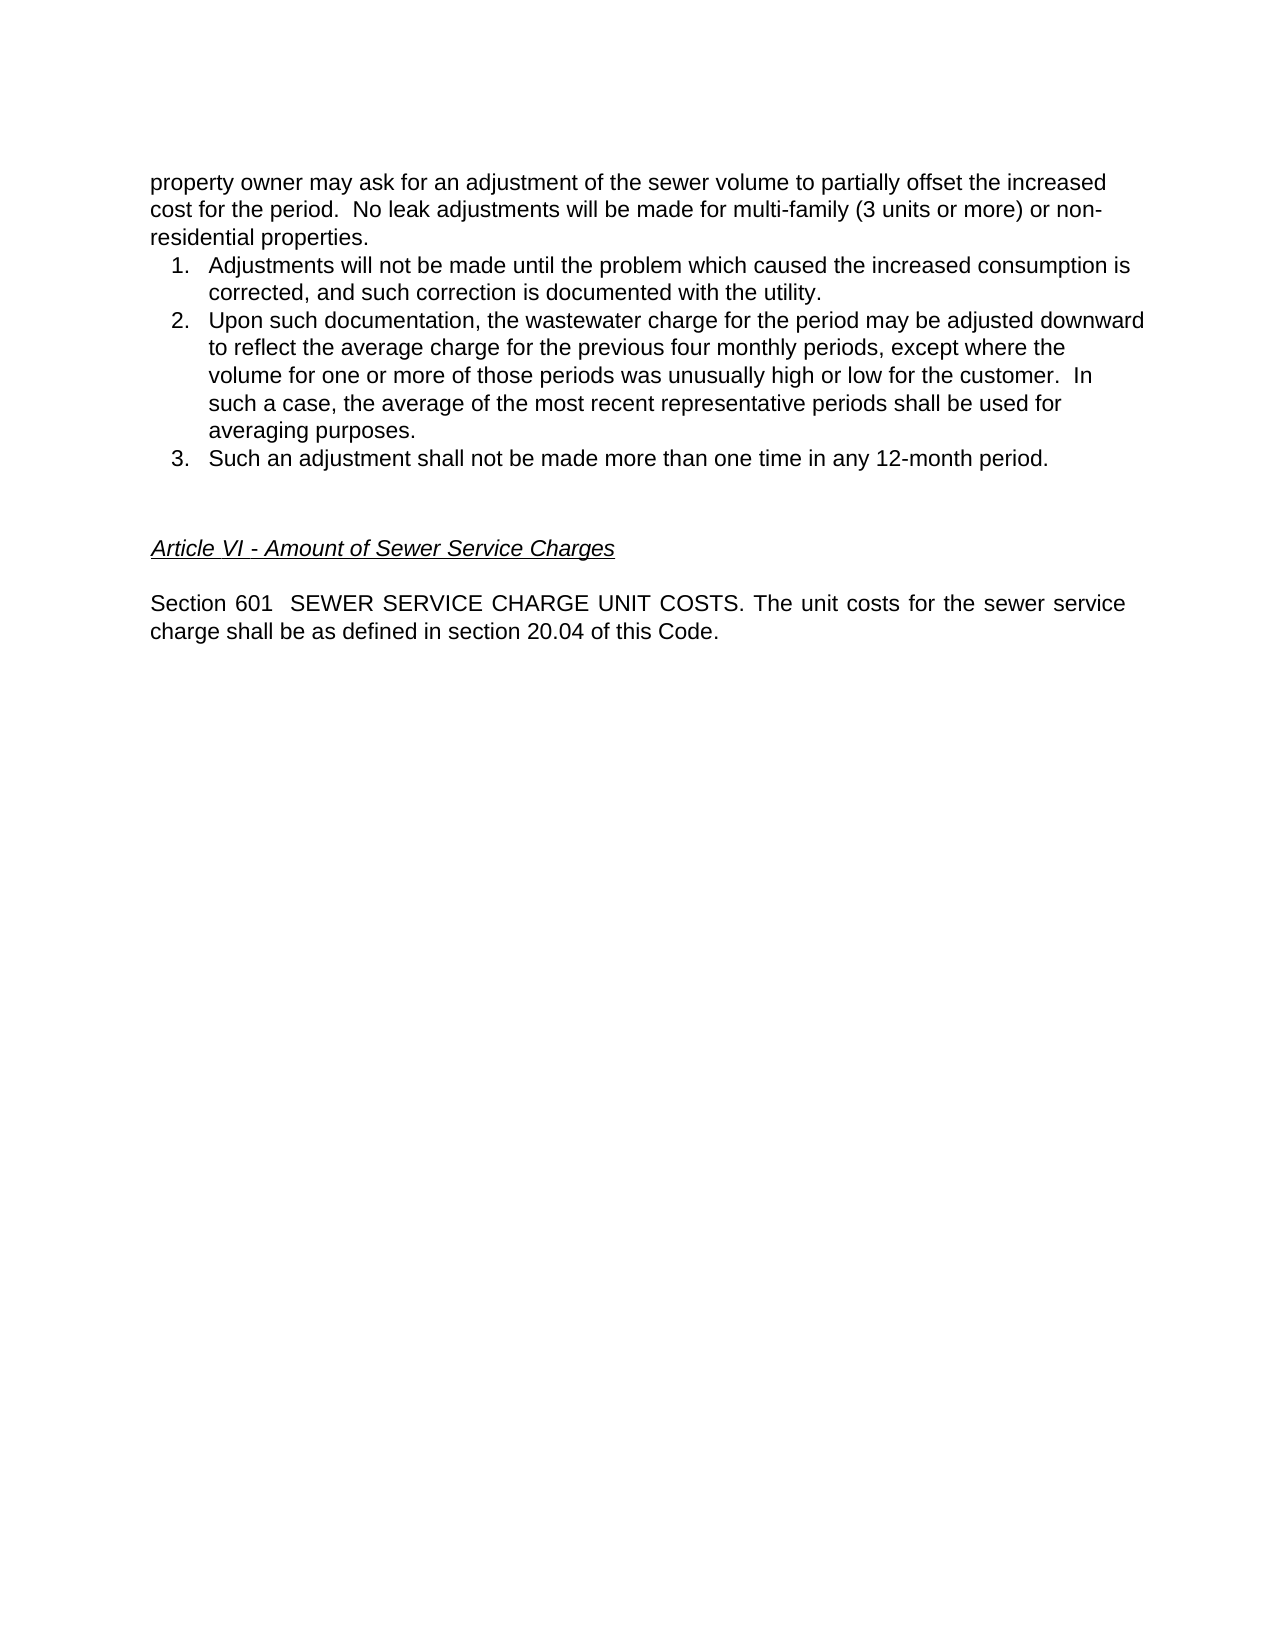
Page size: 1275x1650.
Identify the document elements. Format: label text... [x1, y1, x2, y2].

list Adjustments will not be made until the problem which caused the increased consumption is corrected, and such correction is documented with the utility. [171, 252, 1146, 306]
text Article VI - Amount of Sewer Service Charges [151, 535, 1146, 561]
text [150, 169, 1146, 250]
list Upon such documentation, the wastewater charge for the period may be adjusted downward to reflect the average charge for the previous four monthly periods, except where the volume for one or more of those periods was unusually high or low for the customer. In such a case, the average of the most recent representative periods shall be used for averaging purposes. [171, 307, 1146, 443]
list Such an adjustment shall not be made more than one time in any 12-month period. [171, 445, 1146, 471]
text Section 601 SEWER SERVICE CHARGE UNIT COSTS. The unit costs for the sewer service charge shall be as defined in section 20.04 of this Code. [150, 590, 1128, 644]
